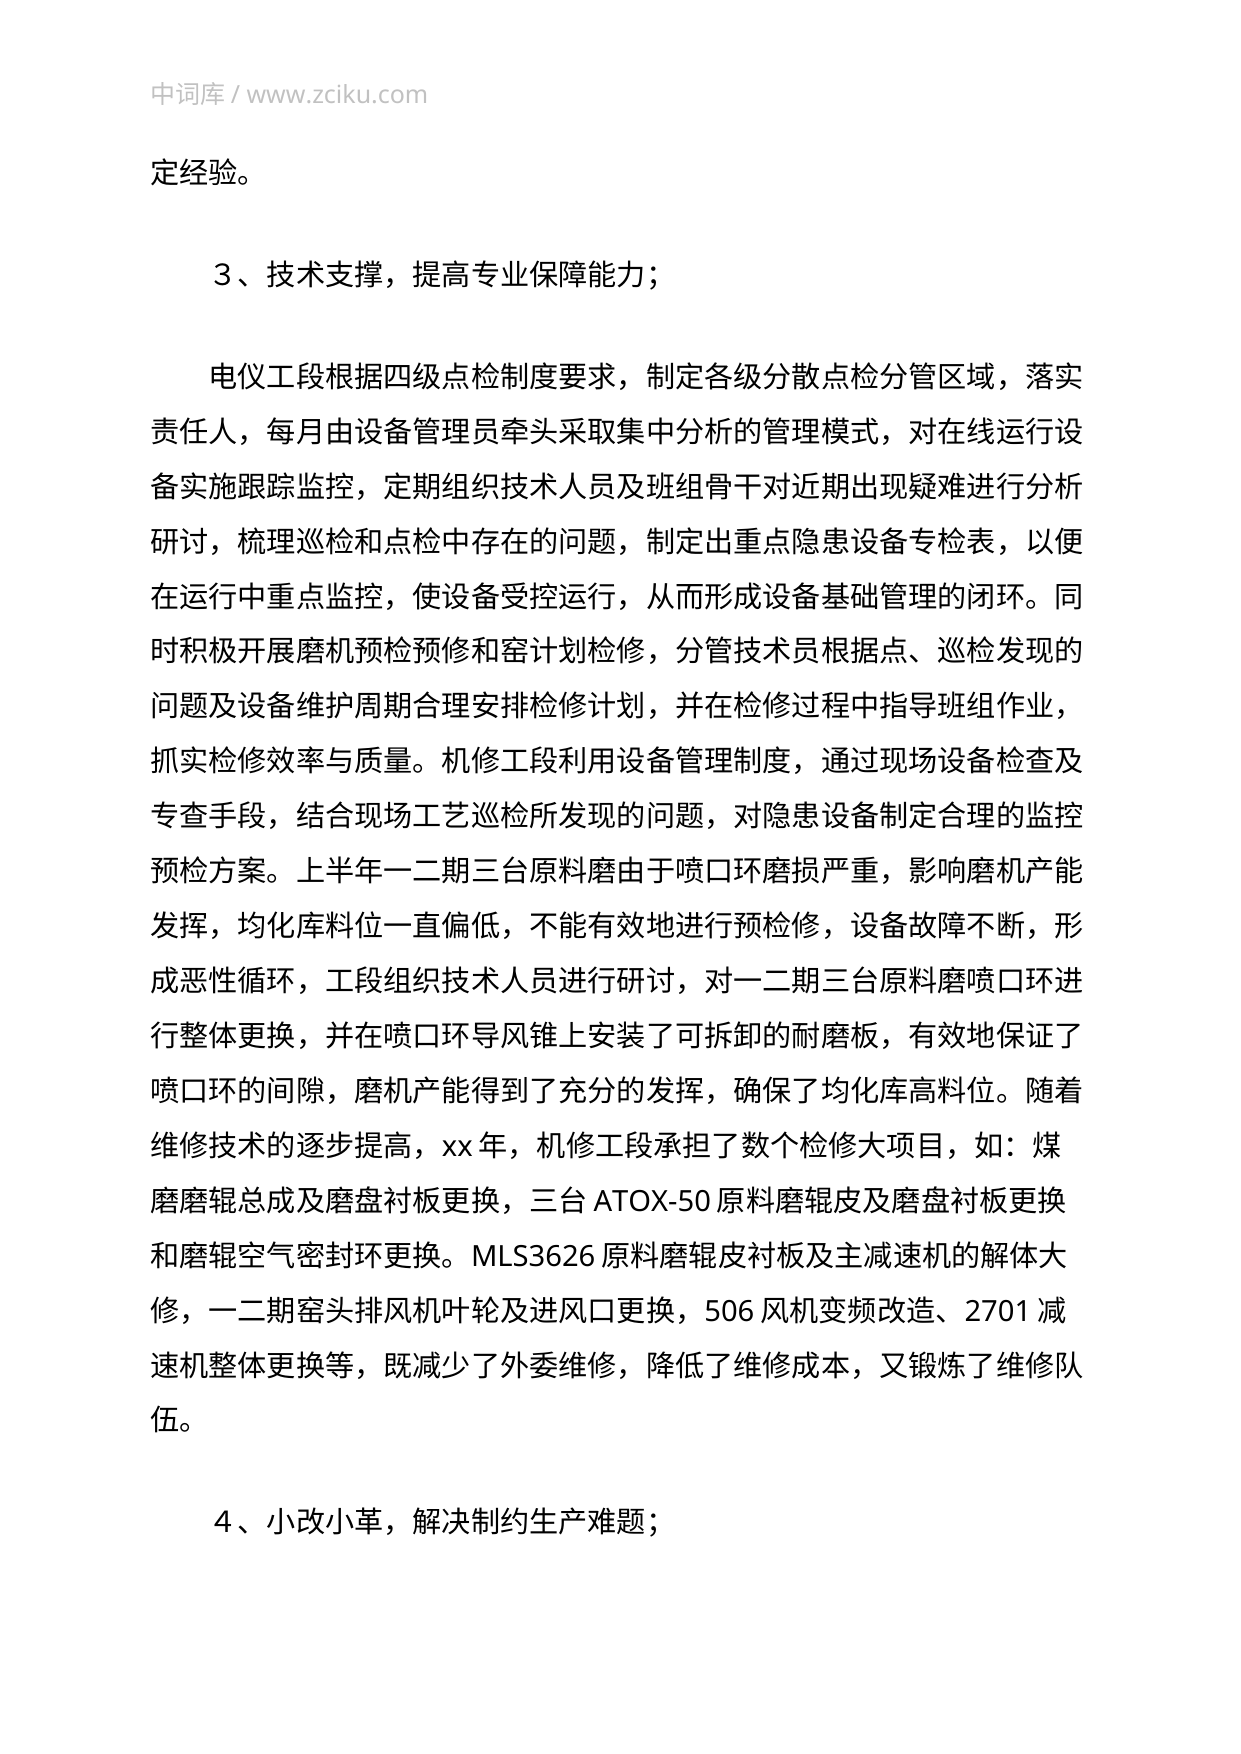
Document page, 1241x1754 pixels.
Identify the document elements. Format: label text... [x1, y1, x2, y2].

text ３、技术支撑，提高专业保障能力； [150, 252, 1090, 294]
text ４、小改小革，解决制约生产难题； [150, 1499, 1090, 1541]
text 电仪工段根据四级点检制度要求，制定各级分散点检分管区域，落实责任人，每月由设备管理员牵头采取集中分析的管理模式，对在线运行设备实施跟踪监控，定期组织技术人员及班组骨干对近期出现疑难进行分析研讨，梳理巡检和点检中存在的问题，制定出重点隐患设备专检表，以便在运行中重点监控，使设备受控运行，从而形成设备基础管理的闭环。同时积极开展磨机预检预修和窑计划检修，分管技术员根据点、巡检发现的问题及设备维护周期合理安排检修计划，并在检修过程中指导班组作业，抓实检修效率与质量。机修工段利用设备管理制度，通过现场设备检查及专查手段，结合现场工艺巡检所发现的问题，对隐患设备制定合理的监控预检方案。上半年一二期三台原料磨由于喷口环磨损严重，影响磨机产能发挥，均化库料位一直偏低，不能有效地进行预检修，设备故障不断，形成恶性循环，工段组织技术人员进行研讨，对一二期三台原料磨喷口环进行整体更换，并在喷口环导风锥上安装了可拆卸的耐磨板，有效地保证了喷口环的间隙，磨机产能得到了充分的发挥，确保了均化库高料位。随着维修技术的逐步提高，xx年，机修工段承担了数个检修大项目，如：煤磨磨辊总成及磨盘衬板更换，三台ATOX-50原料磨辊皮及磨盘衬板更换和磨辊空气密封环更换。MLS3626原料磨辊皮衬板及主减速机的解体大修，一二期窑头排风机叶轮及进风口更换，506风机变频改造、2701减速机整体更换等，既减少了外委维修，降低了维修成本，又锻炼了维修队伍。 [150, 353, 1090, 1439]
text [150, 150, 1090, 192]
